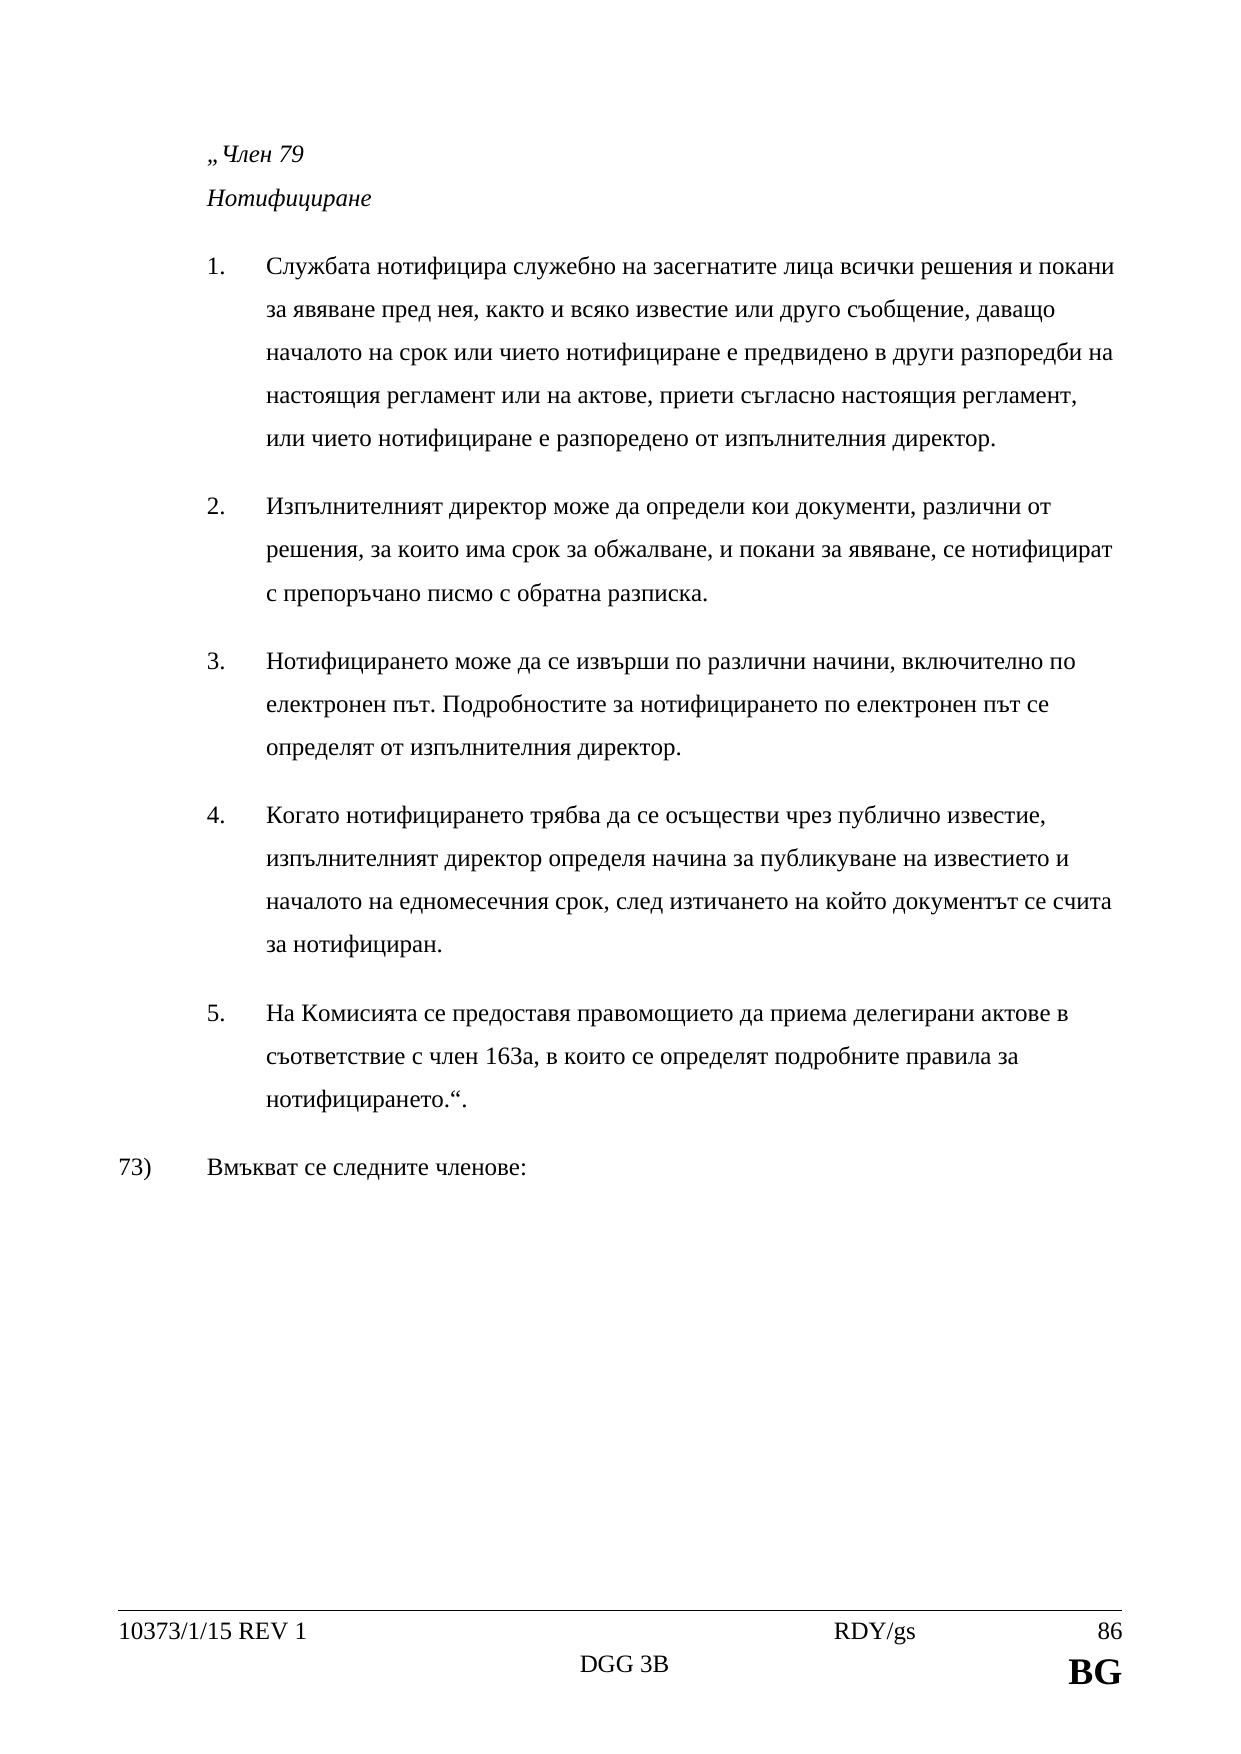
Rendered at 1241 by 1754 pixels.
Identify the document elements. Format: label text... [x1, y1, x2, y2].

text 73) Вмъкват се следните членове: [118, 1152, 1122, 1181]
text 5. На Комисията се предоставя правомощието да приема делегирани актове в съответствие с член 163а, в които се определят подробните правила за нотифицирането.“. [207, 998, 1122, 1113]
text „Член 79 Нотифициране [207, 139, 1122, 211]
text 2. Изпълнителният директор може да определи кои документи, различни от решения, за които има срок за обжалване, и покани за явяване, се нотифицират с препоръчано писмо с обратна разписка. [207, 491, 1122, 606]
text 1. Службата нотифицира служебно на засегнатите лица всички решения и покани за явяване пред нея, както и всяко известие или друго съобщение, даващо началото на срок или чието нотифициране е предвидено в други разпоредби на настоящия регламент или на актове, приети съгласно настоящия регламент, или чието нотифициране е разпоредено от изпълнителния директор. [207, 251, 1122, 452]
text 4. Когато нотифицирането трябва да се осъществи чрез публично известие, изпълнителният директор определя начина за публикуване на известието и началото на едномесечния срок, след изтичането на който документът се счита за нотифициран. [207, 800, 1122, 958]
text 3. Нотифицирането може да се извърши по различни начини, включително по електронен път. Подробностите за нотифицирането по електронен път се определят от изпълнителния директор. [207, 646, 1122, 761]
